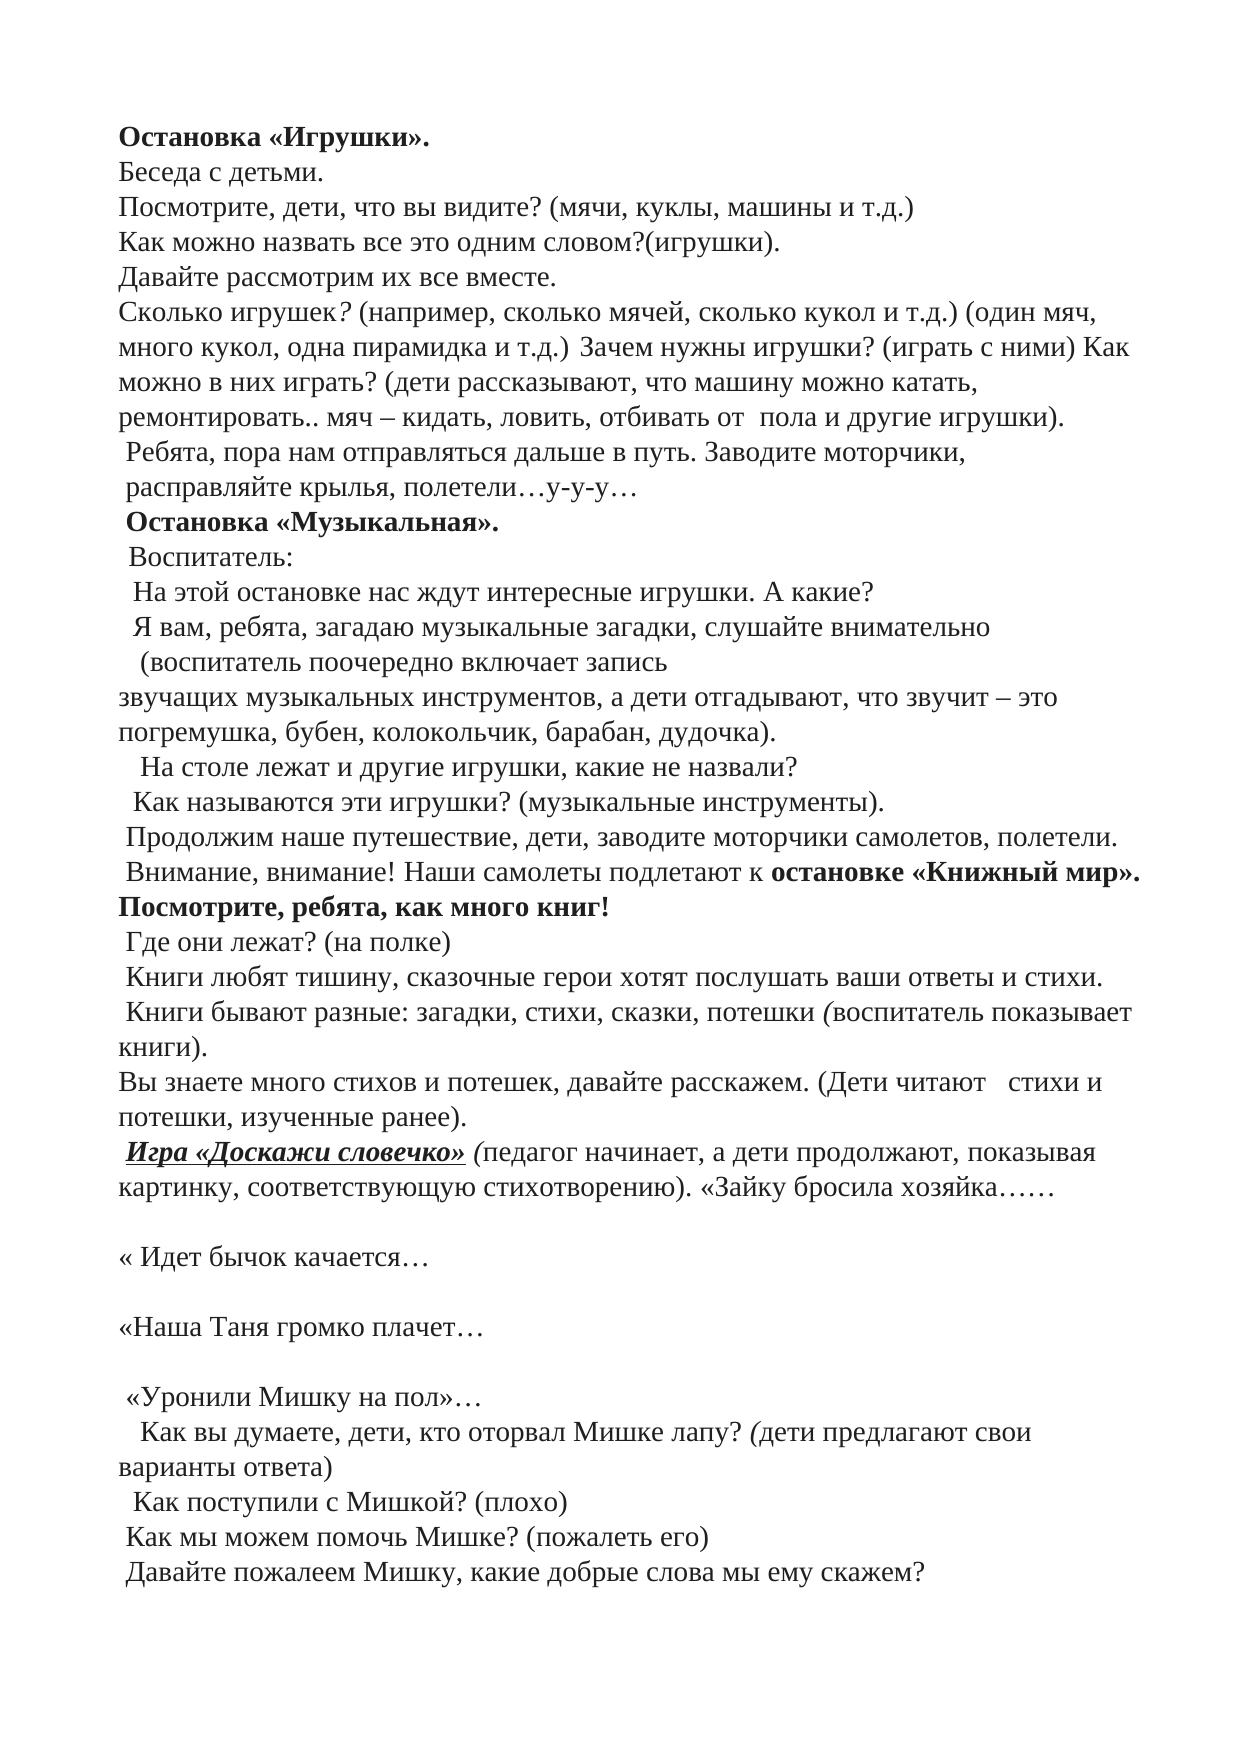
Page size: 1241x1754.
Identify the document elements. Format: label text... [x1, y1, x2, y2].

text Продолжим наше путешествие, дети, заводите моторчики самолетов, полетели. [118, 818, 1152, 853]
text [118, 1483, 1152, 1588]
text (воспитатель поочередно включает запись звучащих музыкальных инструментов, а дети отгадывают, что звучит – это погремушка, бубен, колокольчик, барабан, дудочка). На столе лежат и другие игрушки, какие не назвали? Как называются эти игрушки? (музыкальные инструменты). [118, 643, 1152, 818]
text расправляйте крылья, полетели…у-у-у… Остановка «Музыкальная». Воспитатель: На этой остановке нас ждут интересные игрушки. А какие? Я вам, ребята, загадаю музыкальные загадки, слушайте внимательно [118, 468, 1152, 643]
text « Идет бычок качается… [118, 1238, 1152, 1308]
text Остановка «Игрушки». Беседа с детьми. Посмотрите, дети, что вы видите? (мячи, куклы, машины и т.д.) Как можно назвать все это одним словом?(игрушки). Давайте рассмотрим их все вместе. Сколько игрушек? (например, сколько мячей, сколько кукол и т.д.) (один мяч, много кукол, одна пирамидка и т.д.) Зачем нужны игрушки? (играть с ними) Как можно в них играть? (дети рассказывают, что машину можно катать, ремонтировать.. мяч – кидать, ловить, отбивать от пола и другие игрушки). [118, 118, 1152, 433]
text Игра «Доскажи словечко» (педагог начинает, а дети продолжают, показывая картинку, соответствующую стихотворению). «Зайку бросила хозяйка…… [118, 1133, 1152, 1203]
text Посмотрите, ребята, как много книг! Где они лежат? (на полке) Книги любят тишину, сказочные герои хотят послушать ваши ответы и стихи. Книги бывают разные: загадки, стихи, сказки, потешки (воспитатель показывает книги). Вы знаете много стихов и потешек, давайте расскажем. (Дети читают стихи и потешки, изученные ранее). [118, 888, 1152, 1133]
text Ребята, пора нам отправляться дальше в путь. Заводите моторчики, [118, 433, 1152, 468]
text «Наша Таня громко плачет… [118, 1308, 1152, 1378]
text Внимание, внимание! Наши самолеты подлетают к остановке «Книжный мир». [118, 853, 1152, 888]
text «Уронили Мишку на пол»… Как вы думаете, дети, кто оторвал Мишке лапу? (дети предлагают свои варианты ответа) [118, 1378, 1152, 1483]
